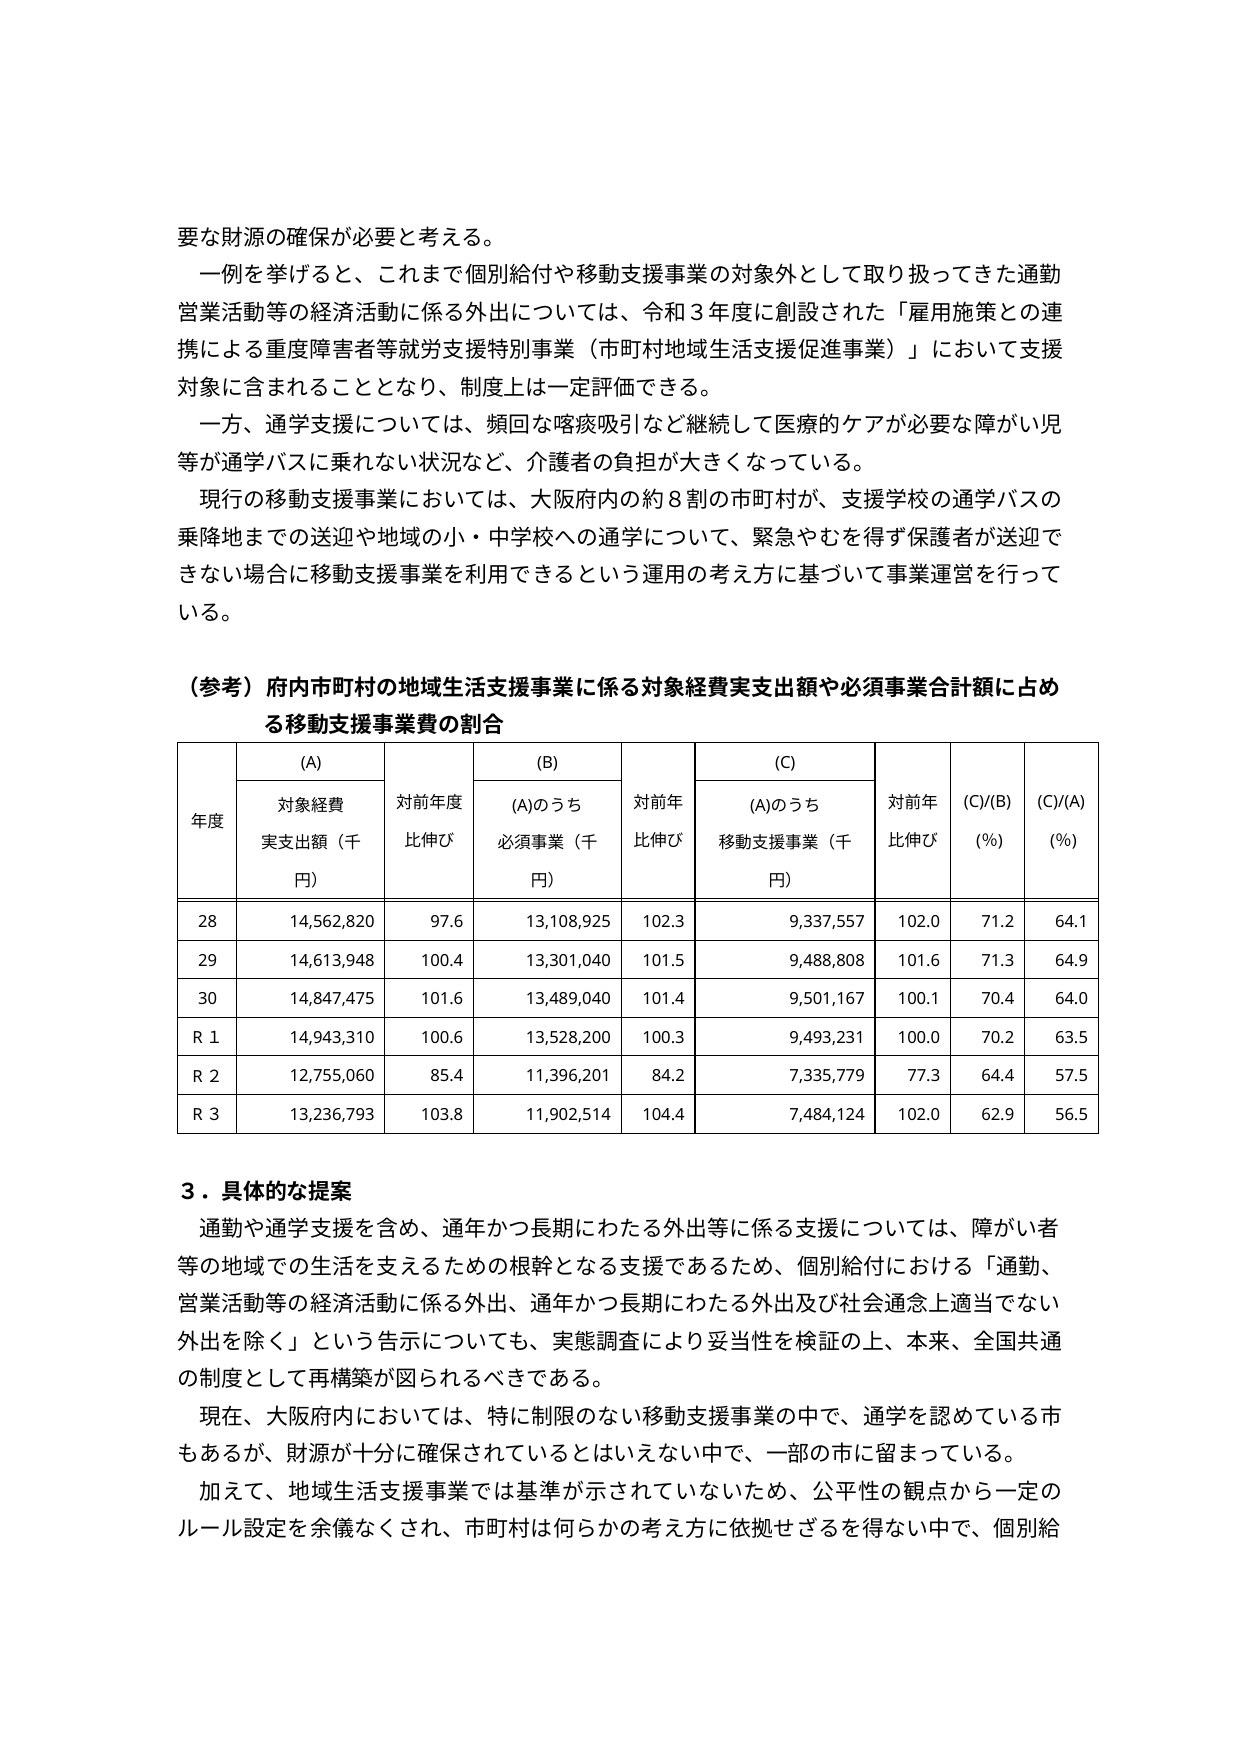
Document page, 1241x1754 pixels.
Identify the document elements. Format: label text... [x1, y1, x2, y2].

table_cell 85.4 [385, 1056, 473, 1094]
table_cell 14,943,310 [237, 1018, 384, 1055]
table_header 対前年比伸び [622, 743, 694, 897]
table_cell 102.0 [876, 1095, 950, 1132]
table_cell R３ [178, 1095, 236, 1132]
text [177, 1471, 1063, 1546]
table_cell 63.5 [1025, 1018, 1098, 1055]
table_cell 77.3 [876, 1056, 950, 1094]
table_cell 7,484,124 [696, 1095, 874, 1132]
text 現行の移動支援事業においては、大阪府内の約８割の市町村が、支援学校の通学バスの乗降地までの送迎や地域の小・中学校への通学について、緊急やむを得ず保護者が送迎できない場合に移動支援事業を利用できるという運用の考え方に基づいて事業運営を行っている。 [177, 479, 1063, 629]
table_cell 9,493,231 [696, 1018, 874, 1055]
table_cell 13,108,925 [474, 902, 621, 940]
table_cell 102.0 [876, 902, 950, 940]
table_cell 84.2 [622, 1056, 694, 1094]
table_cell 14,847,475 [237, 979, 384, 1017]
text 一方、通学支援については、頻回な喀痰吸引など継続して医療的ケアが必要な障がい児等が通学バスに乗れない状況など、介護者の負担が大きくなっている。 [177, 404, 1063, 479]
table_cell 9,488,808 [696, 941, 874, 978]
table_cell 100.0 [876, 1018, 950, 1055]
table_cell 11,902,514 [474, 1095, 621, 1132]
table_header (C)/(A) (％) [1025, 743, 1098, 897]
table_header (B) [474, 743, 621, 780]
table_cell 13,528,200 [474, 1018, 621, 1055]
table_cell 13,236,793 [237, 1095, 384, 1132]
table_cell 102.3 [622, 902, 694, 940]
table_cell 103.8 [385, 1095, 473, 1132]
table_cell 12,755,060 [237, 1056, 384, 1094]
table_cell 56.5 [1025, 1095, 1098, 1132]
table_cell 62.9 [951, 1095, 1024, 1132]
table_header 年度 [178, 743, 236, 897]
text 一例を挙げると、これまで個別給付や移動支援事業の対象外として取り扱ってきた通勤、営業活動等の経済活動に係る外出については、令和３年度に創設された「雇用施策との連携による重度障害者等就労支援特別事業（市町村地域生活支援促進事業）」において支援対象に含まれることとなり、制度上は一定評価できる。 [177, 254, 1063, 404]
table_cell 対象経費 実支出額（千円） [237, 781, 384, 897]
text （参考）府内市町村の地域生活支援事業に係る対象経費実支出額や必須事業合計額に占める移動支援事業費の割合 [177, 667, 1063, 742]
table_header (C) [696, 743, 874, 780]
table_cell 30 [178, 979, 236, 1017]
table_cell 13,301,040 [474, 941, 621, 978]
table_cell 70.4 [951, 979, 1024, 1017]
table_cell 64.9 [1025, 941, 1098, 978]
table_cell 64.1 [1025, 902, 1098, 940]
table_cell 9,501,167 [696, 979, 874, 1017]
table_header 対前年比伸び [876, 743, 950, 897]
table_header 対前年度比伸び [385, 743, 473, 897]
table_cell 104.4 [622, 1095, 694, 1132]
table_cell 14,613,948 [237, 941, 384, 978]
table_cell 97.6 [385, 902, 473, 940]
table_cell 71.2 [951, 902, 1024, 940]
table_cell 7,335,779 [696, 1056, 874, 1094]
table_cell 100.3 [622, 1018, 694, 1055]
table_cell 101.6 [385, 979, 473, 1017]
table_cell 70.2 [951, 1018, 1024, 1055]
table_cell 28 [178, 902, 236, 940]
table_cell 64.0 [1025, 979, 1098, 1017]
table_cell (A)のうち 必須事業（千円） [474, 781, 621, 897]
table_cell R２ [178, 1056, 236, 1094]
table_cell 71.3 [951, 941, 1024, 978]
table_cell 13,489,040 [474, 979, 621, 1017]
text 通勤や通学支援を含め、通年かつ長期にわたる外出等に係る支援については、障がい者等の地域での生活を支えるための根幹となる支援であるため、個別給付における「通勤、営業活動等の経済活動に係る外出、通年かつ長期にわたる外出及び社会通念上適当でない外出を除く」という告示についても、実態調査により妥当性を検証の上、本来、全国共通の制度として再構築が図られるべきである。 [177, 1208, 1063, 1396]
text 現在、大阪府内においては、特に制限のない移動支援事業の中で、通学を認めている市もあるが、財源が十分に確保されているとはいえない中で、一部の市に留まっている。 [177, 1396, 1063, 1471]
table_cell 100.1 [876, 979, 950, 1017]
table_cell 101.6 [876, 941, 950, 978]
table_cell 101.4 [622, 979, 694, 1017]
table_cell 9,337,557 [696, 902, 874, 940]
table_cell R１ [178, 1018, 236, 1055]
table_header (C)/(B) (％) [951, 743, 1024, 897]
table_cell 101.5 [622, 941, 694, 978]
table_cell 14,562,820 [237, 902, 384, 940]
table_header (A) [237, 743, 384, 780]
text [177, 217, 1063, 254]
text ３．具体的な提案 [177, 1171, 1063, 1208]
table_cell 64.4 [951, 1056, 1024, 1094]
table_cell 100.4 [385, 941, 473, 978]
table_cell 29 [178, 941, 236, 978]
table_cell (A)のうち 移動支援事業（千円） [696, 781, 874, 897]
table_cell 57.5 [1025, 1056, 1098, 1094]
table_cell 11,396,201 [474, 1056, 621, 1094]
table_cell 100.6 [385, 1018, 473, 1055]
